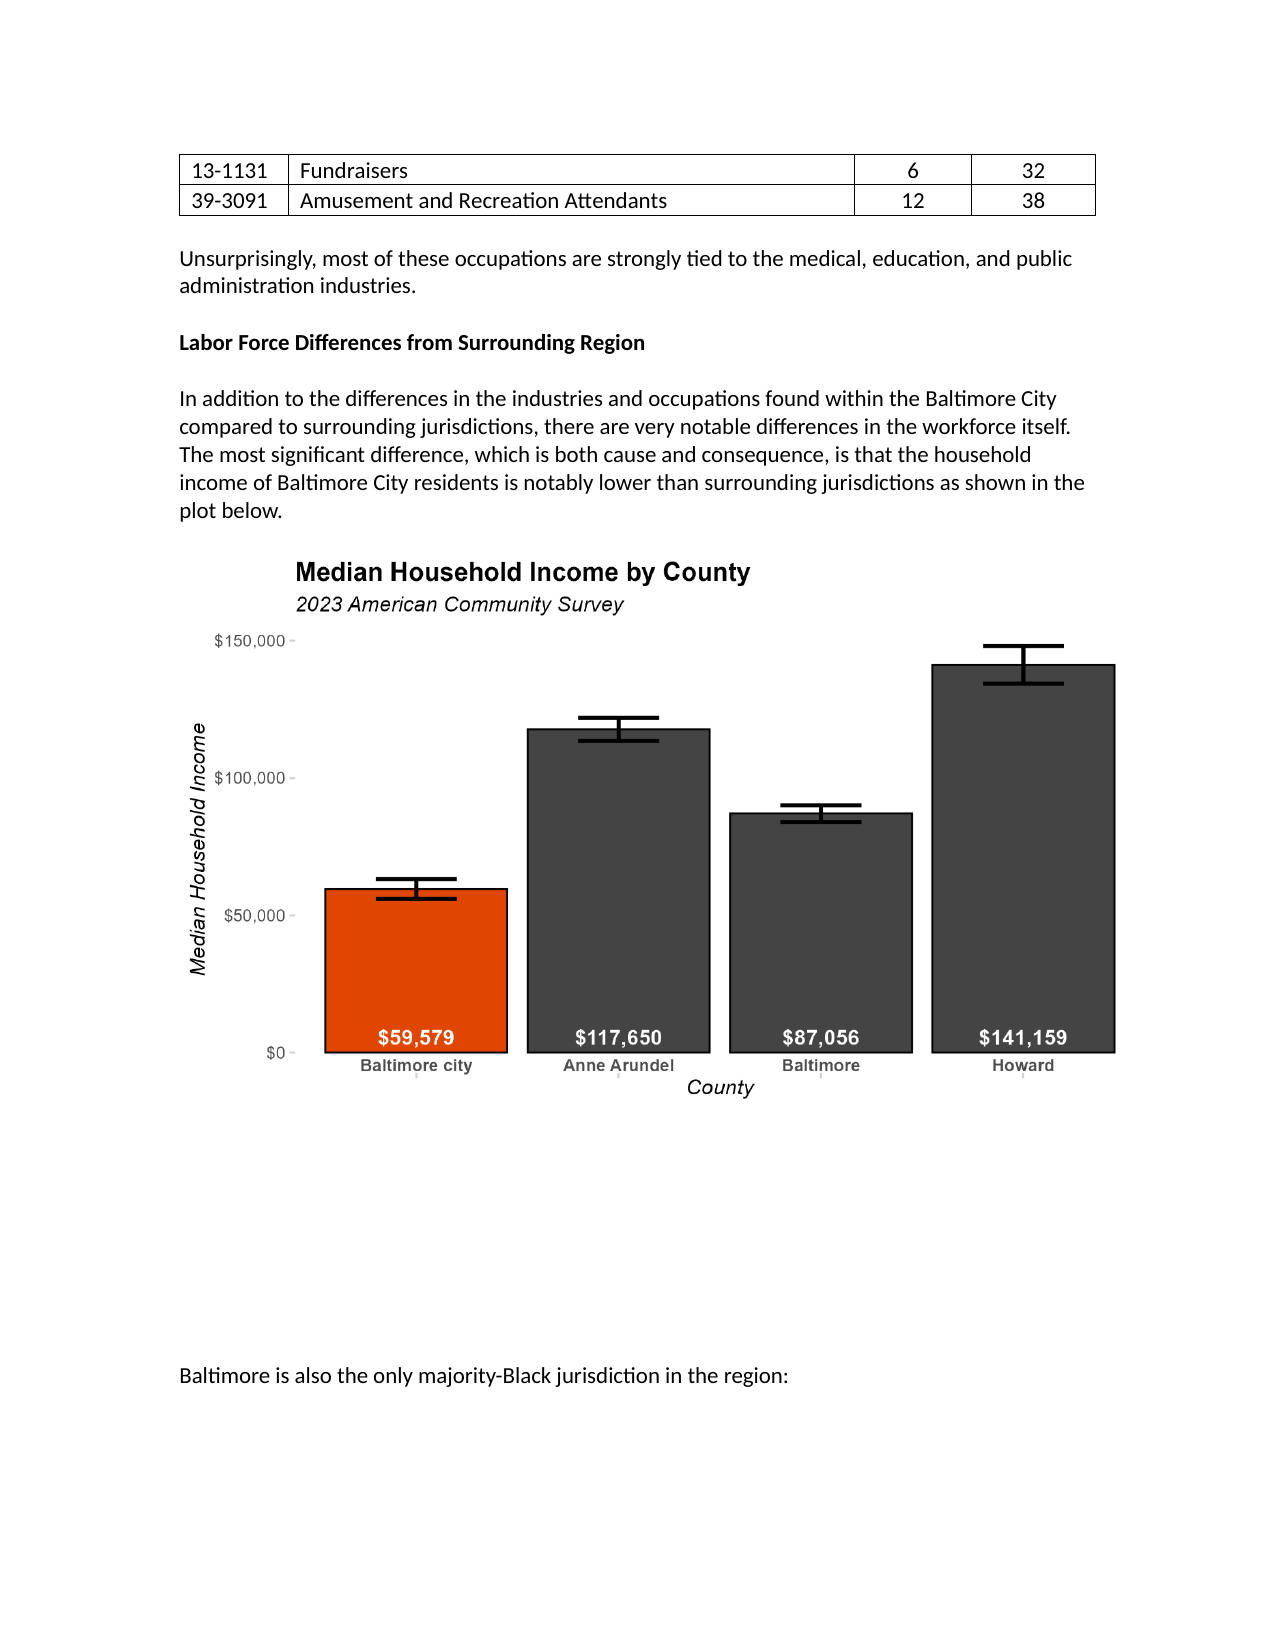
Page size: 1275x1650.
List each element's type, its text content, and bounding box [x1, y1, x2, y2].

text Labor Force Differences from Surrounding Region [179, 328, 1096, 356]
table_cell 6 [855, 155, 971, 184]
table_cell 12 [855, 185, 971, 214]
text Unsurprisingly, most of these occupations are strongly tied to the medical, education, and public administration industries. [179, 244, 1096, 300]
table_cell 13-1131 [180, 155, 288, 184]
table_cell Fundraisers [289, 155, 854, 184]
table_cell Amusement and Recreation Attendants [289, 185, 854, 214]
table_cell 38 [972, 185, 1095, 214]
table_cell 39-3091 [180, 185, 288, 214]
table_cell 32 [972, 155, 1095, 184]
picture [179, 551, 1155, 1109]
text In addition to the differences in the industries and occupations found within the Baltimore City compared to surrounding jurisdictions, there are very notable differences in the workforce itself. The most significant difference, which is both cause and consequence, is that the household income of Baltimore City residents is notably lower than surrounding jurisdictions as shown in the plot below. [179, 384, 1096, 524]
text Baltimore is also the only majority-Black jurisdiction in the region: [179, 1361, 1096, 1389]
